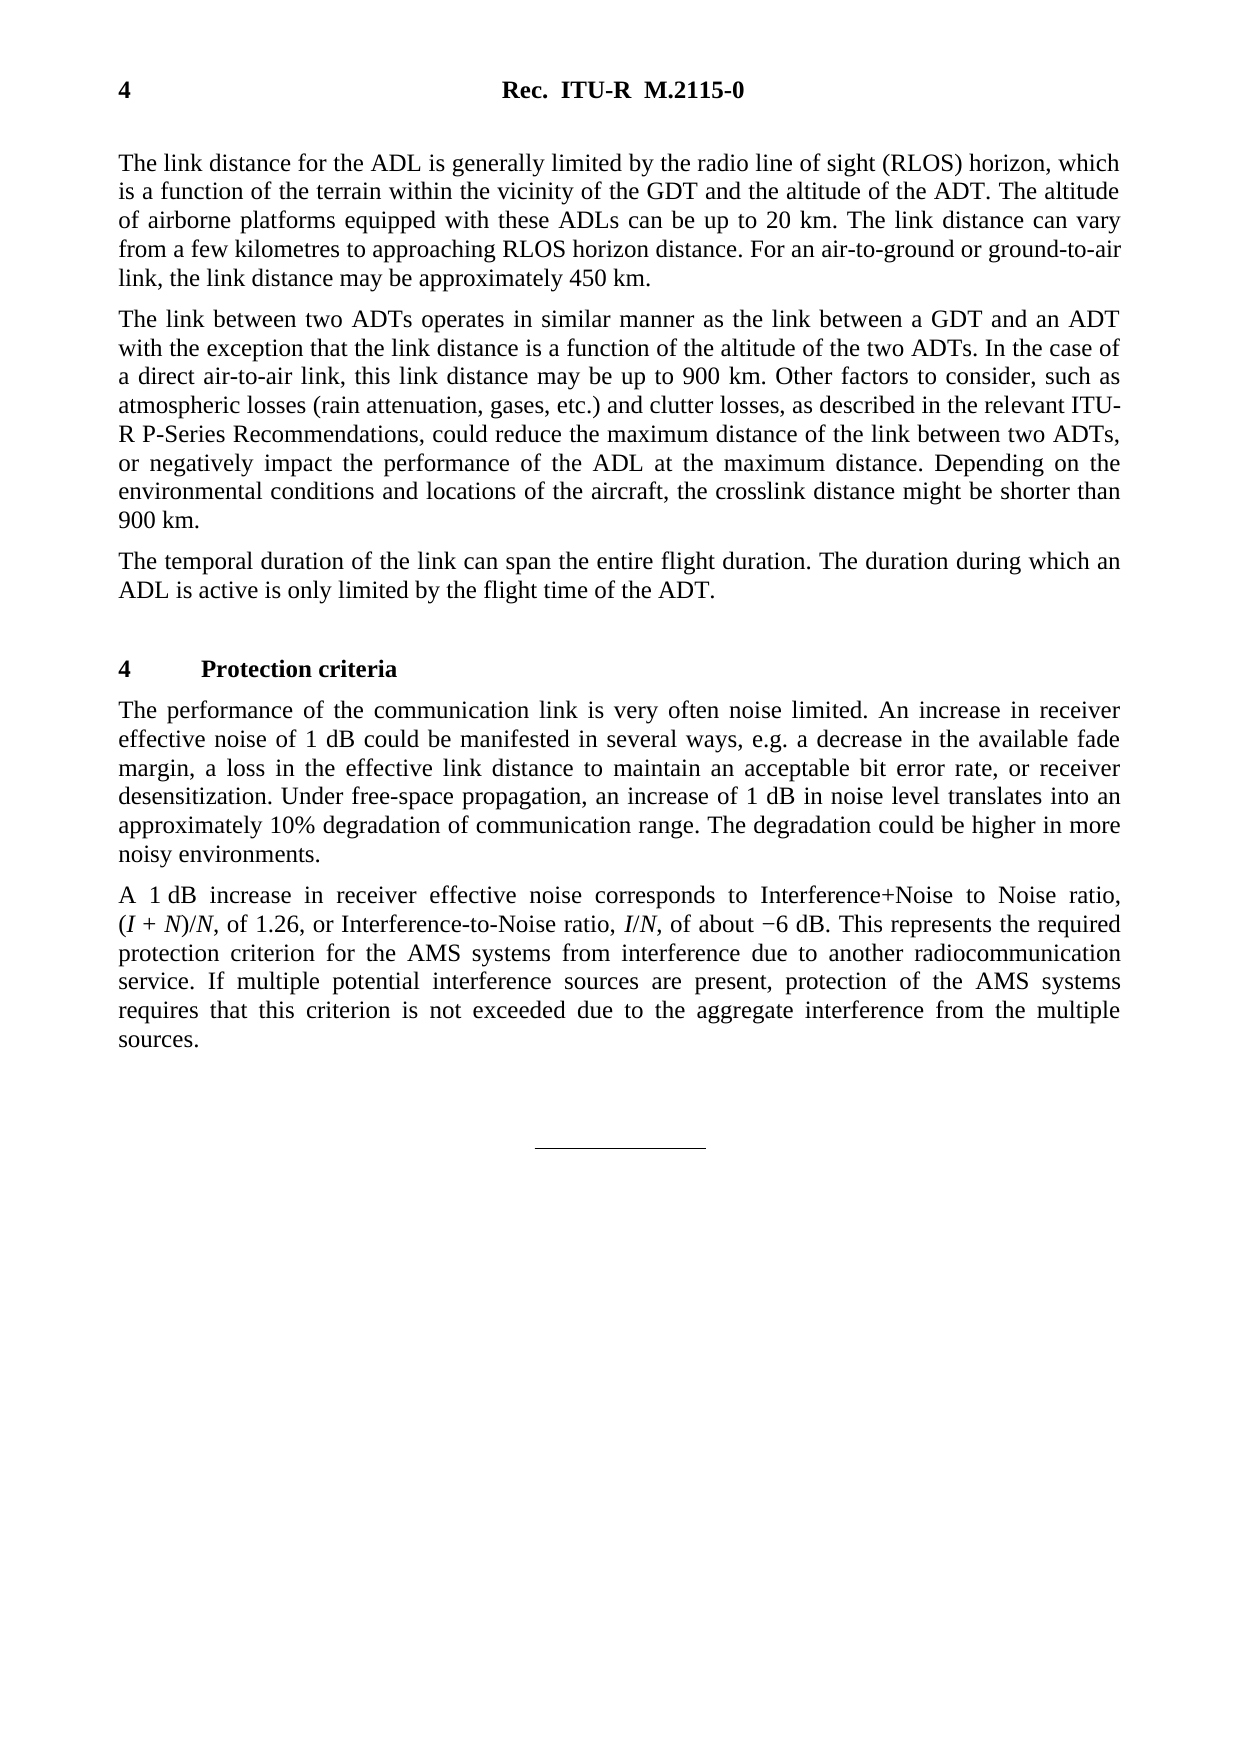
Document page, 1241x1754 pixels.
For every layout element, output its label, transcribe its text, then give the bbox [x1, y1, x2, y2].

text The performance of the communication link is very often noise limited. An increase in receiver effective noise of 1 dB could be manifested in several ways, e.g. a decrease in the available fade margin, a loss in the effective link distance to maintain an acceptable bit error rate, or receiver desensitization. Under free-space propagation, an increase of 1 dB in noise level translates into an approximately 10% degradation of communication range. The degradation could be higher in more noisy environments. [118, 695, 1122, 868]
text A 1 dB increase in receiver effective noise corresponds to Interference+Noise to Noise ratio, (I + N)/N, of 1.26, or Interference-to-Noise ratio, I/N, of about −6 dB. This represents the required protection criterion for the AMS systems from interference due to another radiocommunication service. If multiple potential interference sources are present, protection of the AMS systems requires that this criterion is not exceeded due to the aggregate interference from the multiple sources. [118, 880, 1122, 1053]
subtitle 4 Protection criteria [118, 654, 1122, 683]
text The link between two ADTs operates in similar manner as the link between a GDT and an ADT with the exception that the link distance is a function of the altitude of the two ADTs. In the case of a direct air-to-air link, this link distance may be up to 900 km. Other factors to consider, such as atmospheric losses (rain attenuation, gases, etc.) and clutter losses, as described in the relevant ITU-R P-Series Recommendations, could reduce the maximum distance of the link between two ADTs, or negatively impact the performance of the ADL at the maximum distance. Depending on the environmental conditions and locations of the aircraft, the crosslink distance might be shorter than 900 km. [118, 304, 1122, 534]
text The temporal duration of the link can span the entire flight duration. The duration during which an ADL is active is only limited by the flight time of the ADT. [118, 546, 1122, 604]
text The link distance for the ADL is generally limited by the radio line of sight (RLOS) horizon, which is a function of the terrain within the vicinity of the GDT and the altitude of the ADT. The altitude of airborne platforms equipped with these ADLs can be up to 20 km. The link distance can vary from a few kilometres to approaching RLOS horizon distance. For an air-to-ground or ground-to-air link, the link distance may be approximately 450 km. [118, 148, 1122, 291]
